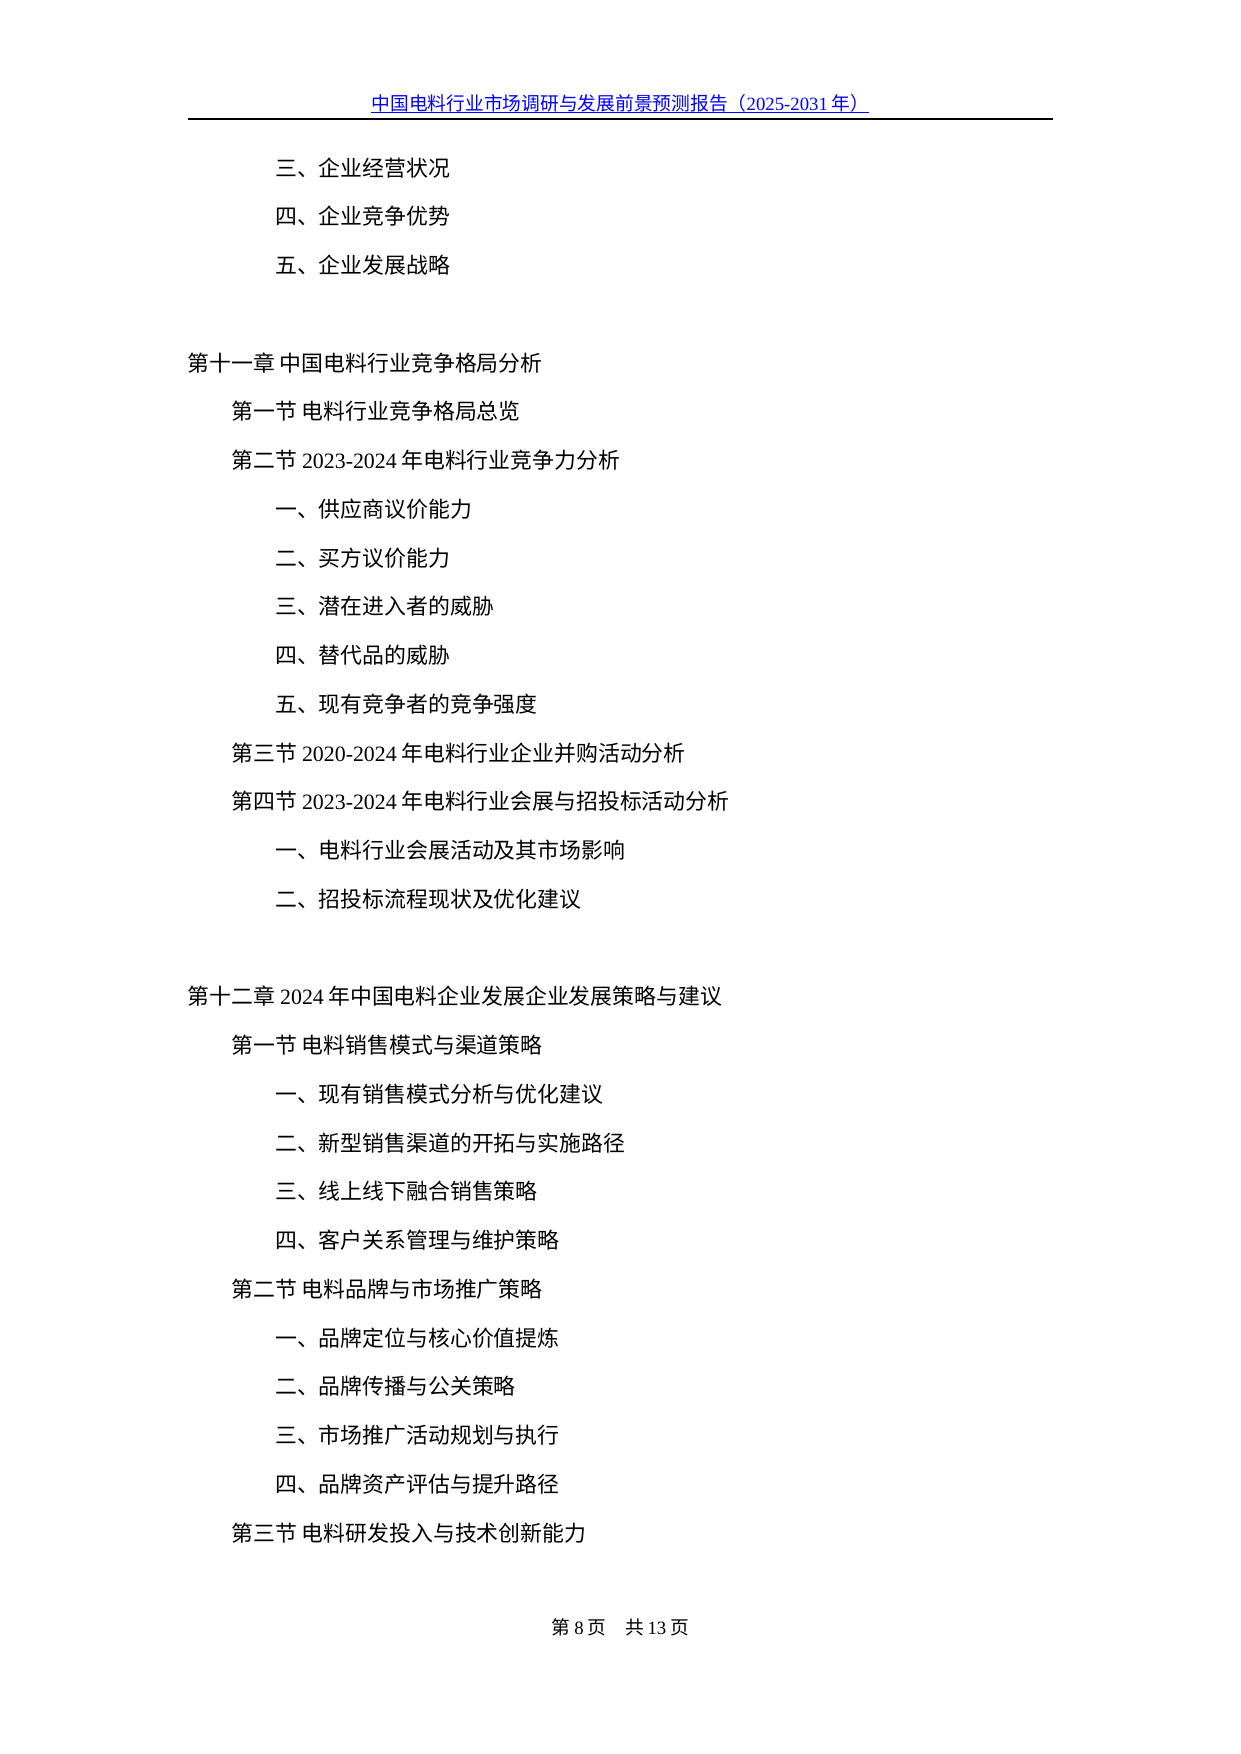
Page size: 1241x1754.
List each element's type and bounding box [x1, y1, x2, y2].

text [187, 150, 1053, 1548]
